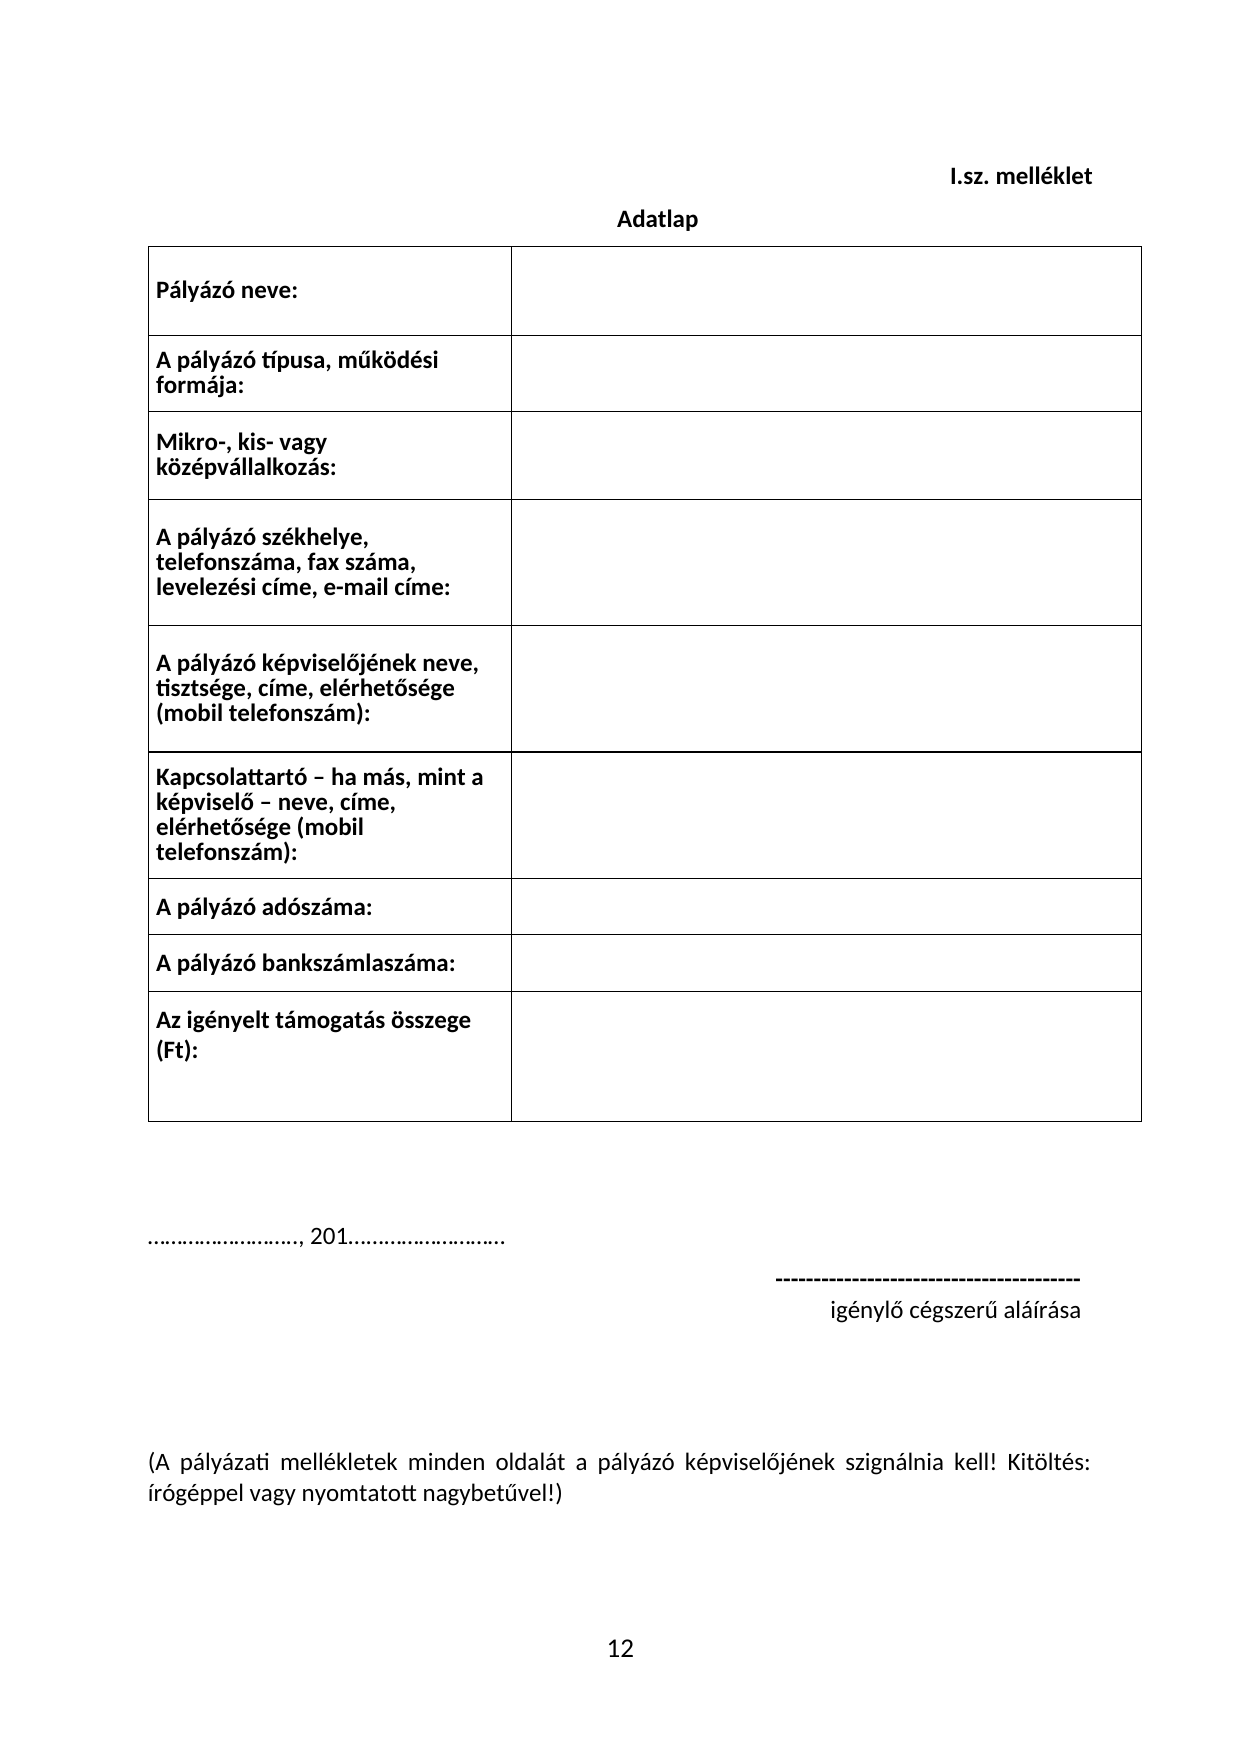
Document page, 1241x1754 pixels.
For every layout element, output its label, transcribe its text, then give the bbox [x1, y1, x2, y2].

text …………………….., 201…...………………… [148, 1220, 1092, 1251]
table_cell A pályázó adószáma: [149, 879, 511, 934]
text igénylő cégszerű aláírása [148, 1294, 1092, 1324]
table_cell [512, 992, 1141, 1121]
table_cell Kapcsolattartó – ha más, mint a képviselő – neve, címe, elérhetősége (mobil telefonszám): [149, 753, 511, 877]
table_cell Mikro-, kis- vagy középvállalkozás: [149, 412, 511, 499]
table_cell [512, 336, 1141, 411]
table_cell A pályázó típusa, működési formája: [149, 336, 511, 411]
table_cell [512, 626, 1141, 751]
table_cell A pályázó képviselőjének neve, tisztsége, címe, elérhetősége (mobil telefonszám): [149, 626, 511, 751]
table_cell A pályázó székhelye, telefonszáma, fax száma, levelezési címe, e-mail címe: [149, 500, 511, 625]
table_header Pályázó neve: [149, 247, 511, 335]
table_cell [512, 879, 1141, 934]
subtitle Adatlap [223, 203, 1092, 234]
table_cell A pályázó bankszámlaszáma: [149, 935, 511, 991]
table_cell [512, 935, 1141, 991]
table_cell [512, 412, 1141, 499]
table_cell [512, 753, 1141, 877]
table_header [512, 247, 1141, 335]
text ---------------------------------------- [148, 1263, 1092, 1294]
table_cell Az igényelt támogatás összege (Ft): [149, 992, 511, 1121]
table_cell [512, 500, 1141, 625]
text I.sz. melléklet [148, 160, 1092, 191]
text (A pályázati mellékletek minden oldalát a pályázó képviselőjének szignálnia kell! Kitöltés: írógéppel vagy nyomtatott nagybetűvel!) [148, 1446, 1092, 1507]
